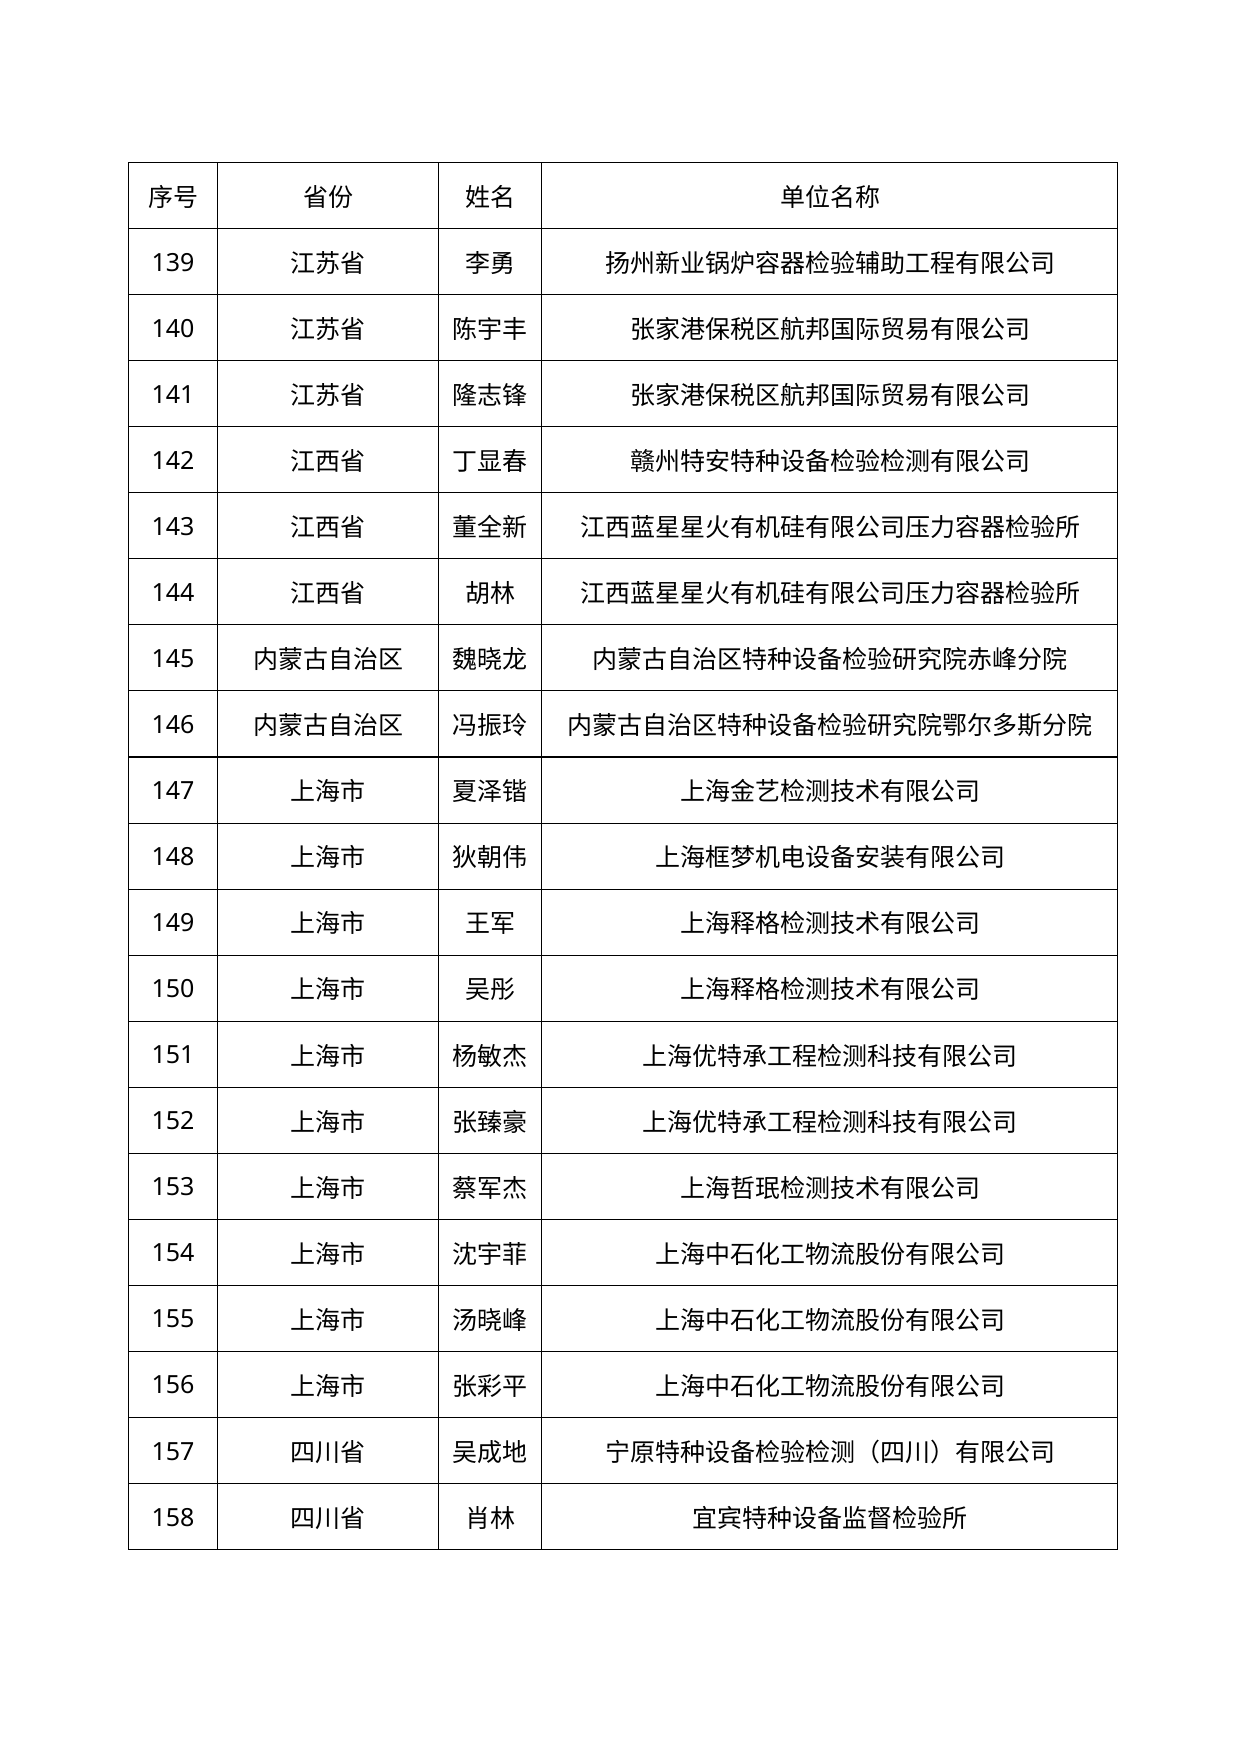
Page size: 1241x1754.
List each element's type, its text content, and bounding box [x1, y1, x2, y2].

table_cell 156 [129, 1352, 217, 1417]
table_cell 丁显春 [439, 427, 541, 492]
table_cell 146 [129, 691, 217, 756]
table_cell 141 [129, 361, 217, 426]
table_cell 149 [129, 890, 217, 954]
table_cell 赣州特安特种设备检验检测有限公司 [542, 427, 1117, 492]
table_cell 上海市 [218, 1220, 438, 1285]
table_cell 上海市 [218, 1022, 438, 1087]
table_cell 上海哲珉检测技术有限公司 [542, 1154, 1117, 1219]
table_cell 四川省 [218, 1418, 438, 1483]
table_cell 胡林 [439, 559, 541, 624]
table_cell 内蒙古自治区特种设备检验研究院赤峰分院 [542, 625, 1117, 690]
table_cell 宜宾特种设备监督检验所 [542, 1484, 1117, 1549]
table_cell 夏泽锴 [439, 758, 541, 822]
table_cell 江苏省 [218, 361, 438, 426]
table_cell 张家港保税区航邦国际贸易有限公司 [542, 295, 1117, 360]
table_cell 143 [129, 493, 217, 558]
table_cell 上海市 [218, 758, 438, 822]
table_cell 上海中石化工物流股份有限公司 [542, 1352, 1117, 1417]
table_cell 上海优特承工程检测科技有限公司 [542, 1088, 1117, 1153]
table_cell 陈宇丰 [439, 295, 541, 360]
table_cell 吴彤 [439, 956, 541, 1021]
table_cell 汤晓峰 [439, 1286, 541, 1351]
table_cell 蔡军杰 [439, 1154, 541, 1219]
table_cell 154 [129, 1220, 217, 1285]
table_cell 上海市 [218, 1088, 438, 1153]
table_cell 152 [129, 1088, 217, 1153]
table_cell 上海市 [218, 824, 438, 888]
table_cell 江西省 [218, 493, 438, 558]
table_cell 江苏省 [218, 229, 438, 294]
table_cell 150 [129, 956, 217, 1021]
table_cell 144 [129, 559, 217, 624]
table_cell 151 [129, 1022, 217, 1087]
table_cell 内蒙古自治区特种设备检验研究院鄂尔多斯分院 [542, 691, 1117, 756]
table_cell 158 [129, 1484, 217, 1549]
table_cell 宁原特种设备检验检测（四川）有限公司 [542, 1418, 1117, 1483]
table_cell 上海市 [218, 1154, 438, 1219]
table_cell 王军 [439, 890, 541, 954]
table_cell 上海市 [218, 890, 438, 954]
table_cell 张臻豪 [439, 1088, 541, 1153]
table_cell 142 [129, 427, 217, 492]
table_cell 147 [129, 758, 217, 822]
table_cell 上海释格检测技术有限公司 [542, 956, 1117, 1021]
table_cell 上海市 [218, 1286, 438, 1351]
table_cell 140 [129, 295, 217, 360]
table_cell 上海中石化工物流股份有限公司 [542, 1220, 1117, 1285]
table_cell 上海优特承工程检测科技有限公司 [542, 1022, 1117, 1087]
table_cell 狄朝伟 [439, 824, 541, 888]
table_cell 145 [129, 625, 217, 690]
table_cell 四川省 [218, 1484, 438, 1549]
table_cell 江苏省 [218, 295, 438, 360]
table_cell 153 [129, 1154, 217, 1219]
table_cell 上海金艺检测技术有限公司 [542, 758, 1117, 822]
table_cell 上海框梦机电设备安装有限公司 [542, 824, 1117, 888]
table_cell 江西蓝星星火有机硅有限公司压力容器检验所 [542, 493, 1117, 558]
table_cell 扬州新业锅炉容器检验辅助工程有限公司 [542, 229, 1117, 294]
table_cell 杨敏杰 [439, 1022, 541, 1087]
table_cell 上海市 [218, 956, 438, 1021]
table_header 姓名 [439, 163, 541, 228]
table_cell 肖林 [439, 1484, 541, 1549]
table_cell 江西蓝星星火有机硅有限公司压力容器检验所 [542, 559, 1117, 624]
table_header 序号 [129, 163, 217, 228]
table_cell 冯振玲 [439, 691, 541, 756]
table_header 单位名称 [542, 163, 1117, 228]
table_cell 魏晓龙 [439, 625, 541, 690]
table_cell 江西省 [218, 559, 438, 624]
table_cell 上海释格检测技术有限公司 [542, 890, 1117, 954]
table_cell 上海市 [218, 1352, 438, 1417]
table_cell 内蒙古自治区 [218, 691, 438, 756]
table_cell 张彩平 [439, 1352, 541, 1417]
table_cell 吴成地 [439, 1418, 541, 1483]
table_cell 董全新 [439, 493, 541, 558]
table_header 省份 [218, 163, 438, 228]
table_cell 沈宇菲 [439, 1220, 541, 1285]
table_cell 隆志锋 [439, 361, 541, 426]
table_cell 内蒙古自治区 [218, 625, 438, 690]
table_cell 江西省 [218, 427, 438, 492]
table_cell 上海中石化工物流股份有限公司 [542, 1286, 1117, 1351]
table_cell 155 [129, 1286, 217, 1351]
table_cell 139 [129, 229, 217, 294]
table_cell 张家港保税区航邦国际贸易有限公司 [542, 361, 1117, 426]
table_cell 李勇 [439, 229, 541, 294]
table_cell 148 [129, 824, 217, 888]
table_cell 157 [129, 1418, 217, 1483]
